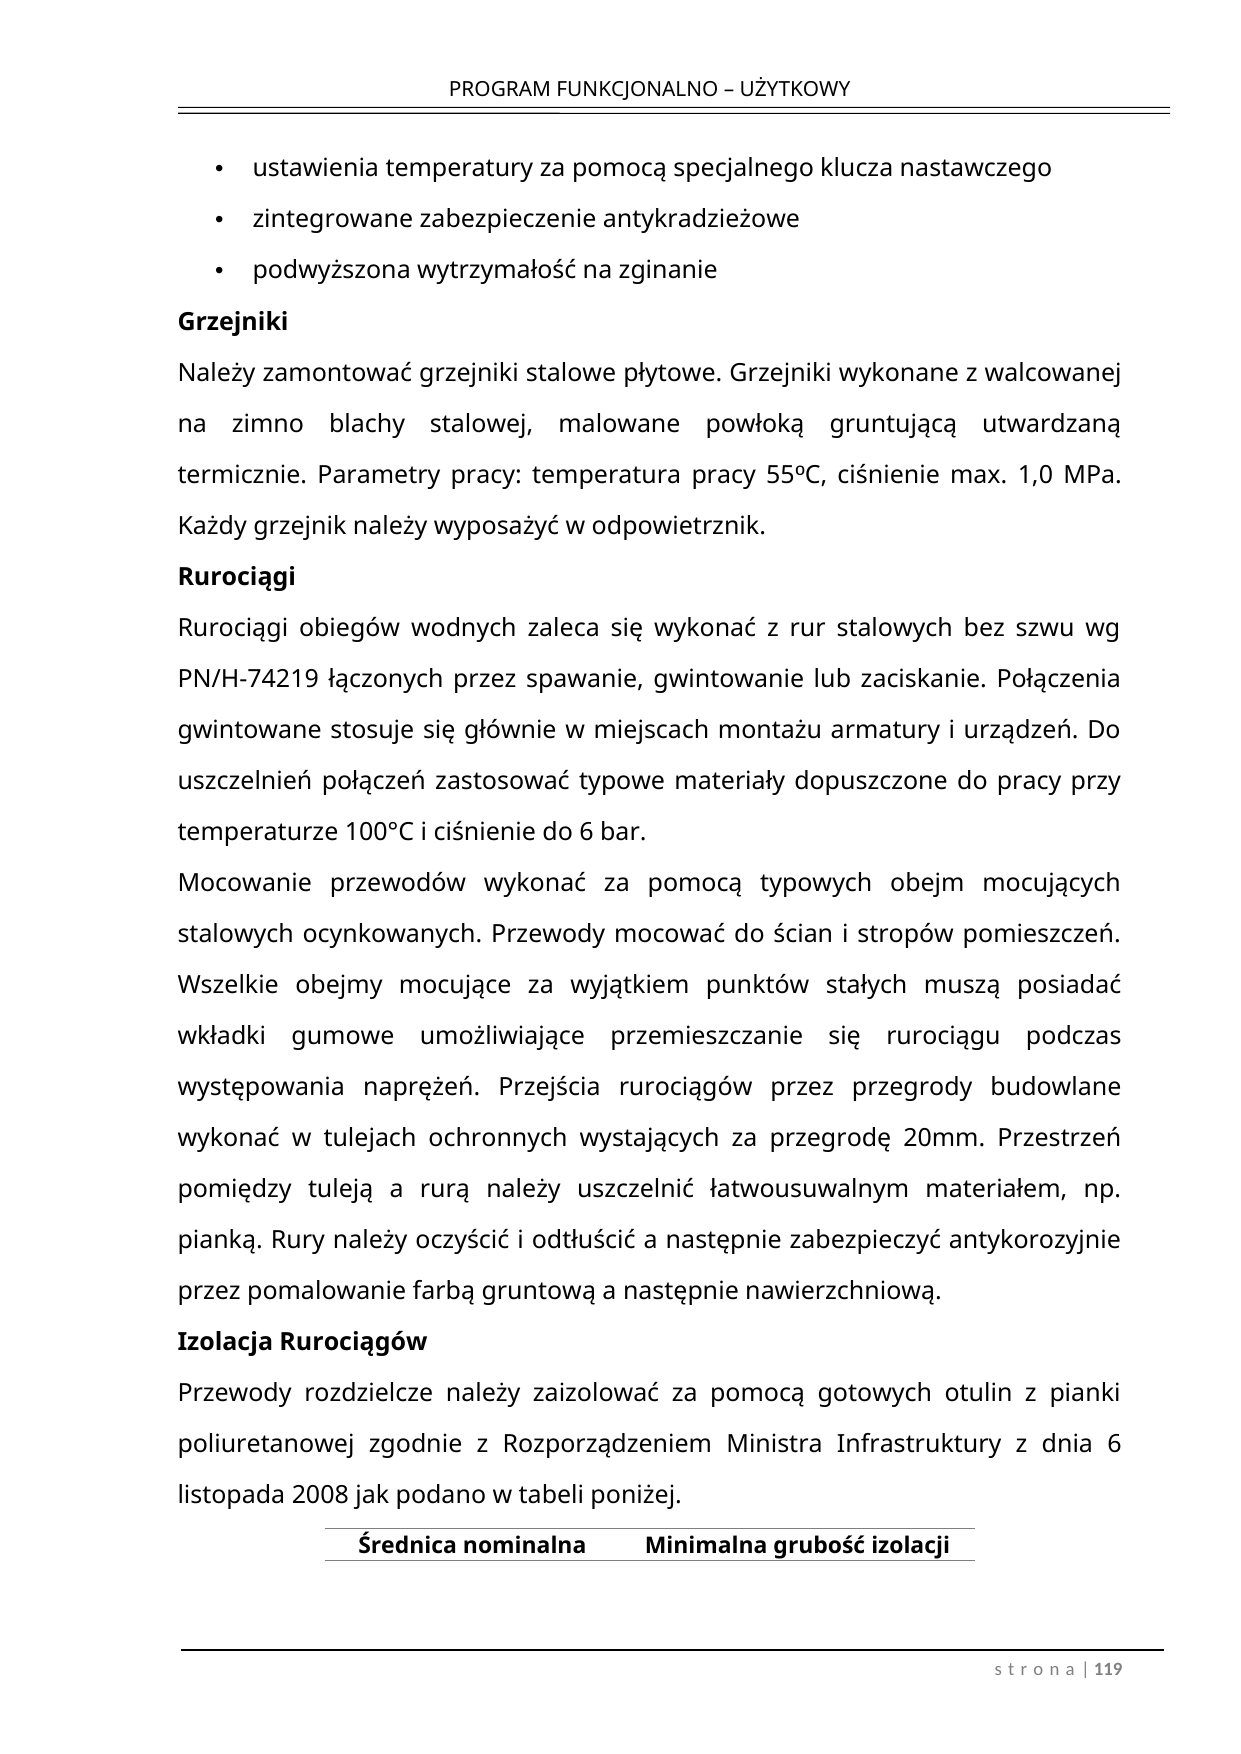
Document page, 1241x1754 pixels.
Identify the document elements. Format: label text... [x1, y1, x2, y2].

table_header Minimalna grubość izolacji cieplnej [mm], materiał 0,035W/m*K [620, 1529, 975, 1560]
text Należy zamontować grzejniki stalowe płytowe. Grzejniki wykonane z walcowanej na zimno blachy stalowej, malowane powłoką gruntującą utwardzaną termicznie. Parametry pracy: temperatura pracy 55ºC, ciśnienie max. 1,0 MPa. Każdy grzejnik należy wyposażyć w odpowietrznik. [177, 354, 1122, 541]
list podwyższona wytrzymałość na zginanie [215, 252, 1122, 286]
list ustawienia temperatury za pomocą specjalnego klucza nastawczego [215, 150, 1122, 184]
text Mocowanie przewodów wykonać za pomocą typowych obejm mocujących stalowych ocynkowanych. Przewody mocować do ścian i stropów pomieszczeń. Wszelkie obejmy mocujące za wyjątkiem punktów stałych muszą posiadać wkładki gumowe umożliwiające przemieszczanie się rurociągu podczas występowania naprężeń. Przejścia rurociągów przez przegrody budowlane wykonać w tulejach ochronnych wystających za przegrodę 20mm. Przestrzeń pomiędzy tuleją a rurą należy uszczelnić łatwousuwalnym materiałem, np. pianką. Rury należy oczyścić i odtłuścić a następnie zabezpieczyć antykorozyjnie przez pomalowanie farbą gruntową a następnie nawierzchniową. [177, 864, 1122, 1307]
text Przewody rozdzielcze należy zaizolować za pomocą gotowych otulin z pianki poliuretanowej zgodnie z Rozporządzeniem Ministra Infrastruktury z dnia 6 listopada 2008 jak podano w tabeli poniżej. [177, 1375, 1122, 1511]
text Rurociągi obiegów wodnych zaleca się wykonać z rur stalowych bez szwu wg PN/H-74219 łączonych przez spawanie, gwintowanie lub zaciskanie. Połączenia gwintowane stosuje się głównie w miejscach montażu armatury i urządzeń. Do uszczelnień połączeń zastosować typowe materiały dopuszczone do pracy przy temperaturze 100°C i ciśnienie do 6 bar. [177, 609, 1122, 848]
text Rurociągi [177, 558, 1122, 592]
list zintegrowane zabezpieczenie antykradzieżowe [215, 201, 1122, 235]
table_header Średnica nominalna [mm] (przewód stalowy) [325, 1529, 620, 1560]
text Grzejniki [177, 303, 1122, 337]
text Izolacja Rurociągów [177, 1324, 1122, 1358]
